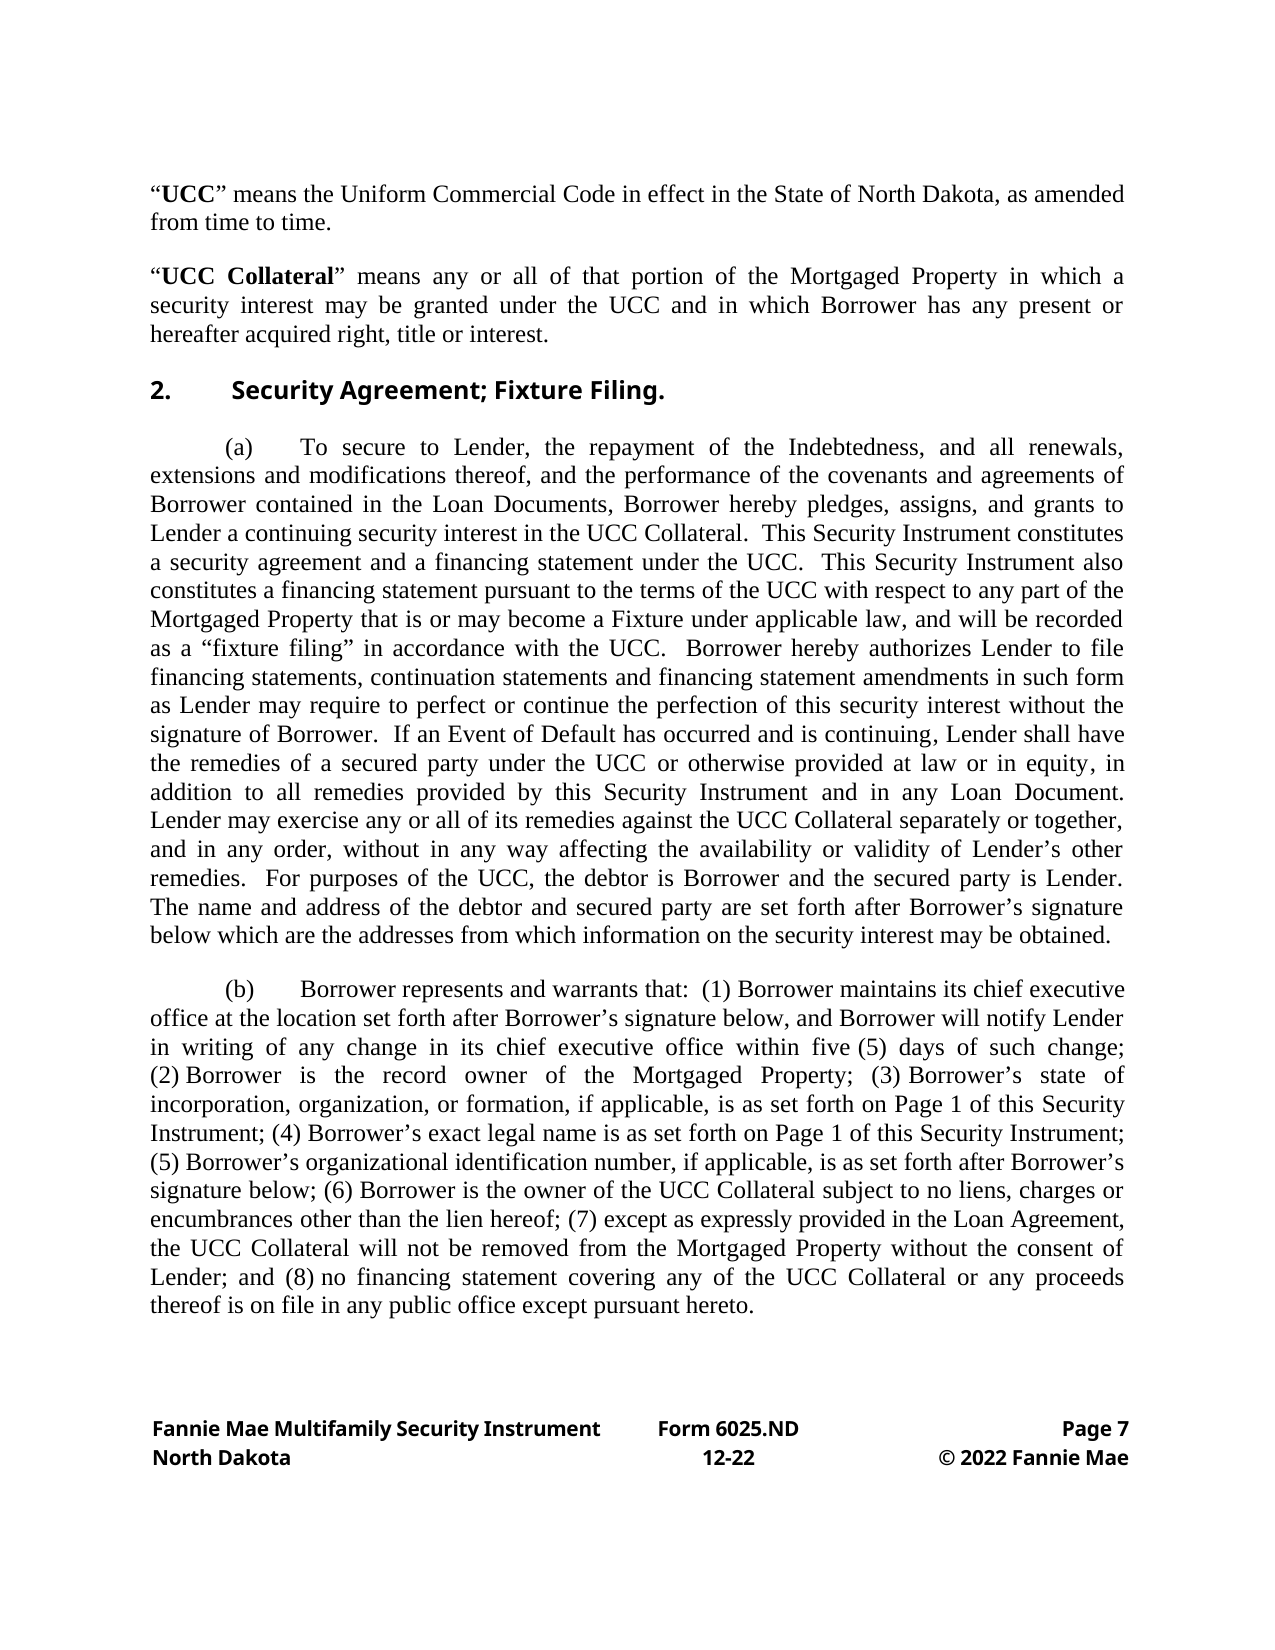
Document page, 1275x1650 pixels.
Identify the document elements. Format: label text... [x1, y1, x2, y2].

text “UCC Collateral” means any or all of that portion of the Mortgaged Property in which a security interest may be granted under the UCC and in which Borrower has any present or hereafter acquired right, title or interest. [150, 261, 1125, 347]
list To secure to Lender, the repayment of the Indebtedness, and all renewals, extensions and modifications thereof, and the performance of the covenants and agreements of Borrower contained in the Loan Documents, Borrower hereby pledges, assigns, and grants to Lender a continuing security interest in the UCC Collateral. This Security Instrument constitutes a security agreement and a financing statement under the UCC. This Security Instrument also constitutes a financing statement pursuant to the terms of the UCC with respect to any part of the Mortgaged Property that is or may become a Fixture under applicable law, and will be recorded as a “fixture filing” in accordance with the UCC. Borrower hereby authorizes Lender to file financing statements, continuation statements and financing statement amendments in such form as Lender may require to perfect or continue the perfection of this security interest without the signature of Borrower. If an Event of Default has occurred and is continuing, Lender shall have the remedies of a secured party under the UCC or otherwise provided at law or in equity, in addition to all remedies provided by this Security Instrument and in any Loan Document. Lender may exercise any or all of its remedies against the UCC Collateral separately or together, and in any order, without in any way affecting the availability or validity of Lender’s other remedies. For purposes of the UCC, the debtor is Borrower and the secured party is Lender. The name and address of the debtor and secured party are set forth after Borrower’s signature below which are the addresses from which information on the security interest may be obtained. [150, 432, 1125, 949]
list Security Agreement; Fixture Filing. [150, 372, 1125, 407]
text “UCC” means the Uniform Commercial Code in effect in the State of North Dakota, as amended from time to time. [150, 179, 1125, 236]
list Borrower represents and warrants that: (1) Borrower maintains its chief executive office at the location set forth after Borrower’s signature below, and Borrower will notify Lender in writing of any change in its chief executive office within five (5) days of such change; (2) Borrower is the record owner of the Mortgaged Property; (3) Borrower’s state of incorporation, organization, or formation, if applicable, is as set forth on Page 1 of this Security Instrument; (4) Borrower’s exact legal name is as set forth on Page 1 of this Security Instrument; (5) Borrower’s organizational identification number, if applicable, is as set forth after Borrower’s signature below; (6) Borrower is the owner of the UCC Collateral subject to no liens, charges or encumbrances other than the lien hereof; (7) except as expressly provided in the Loan Agreement, the UCC Collateral will not be removed from the Mortgaged Property without the consent of Lender; and (8) no financing statement covering any of the UCC Collateral or any proceeds thereof is on file in any public office except pursuant hereto. [150, 974, 1125, 1319]
